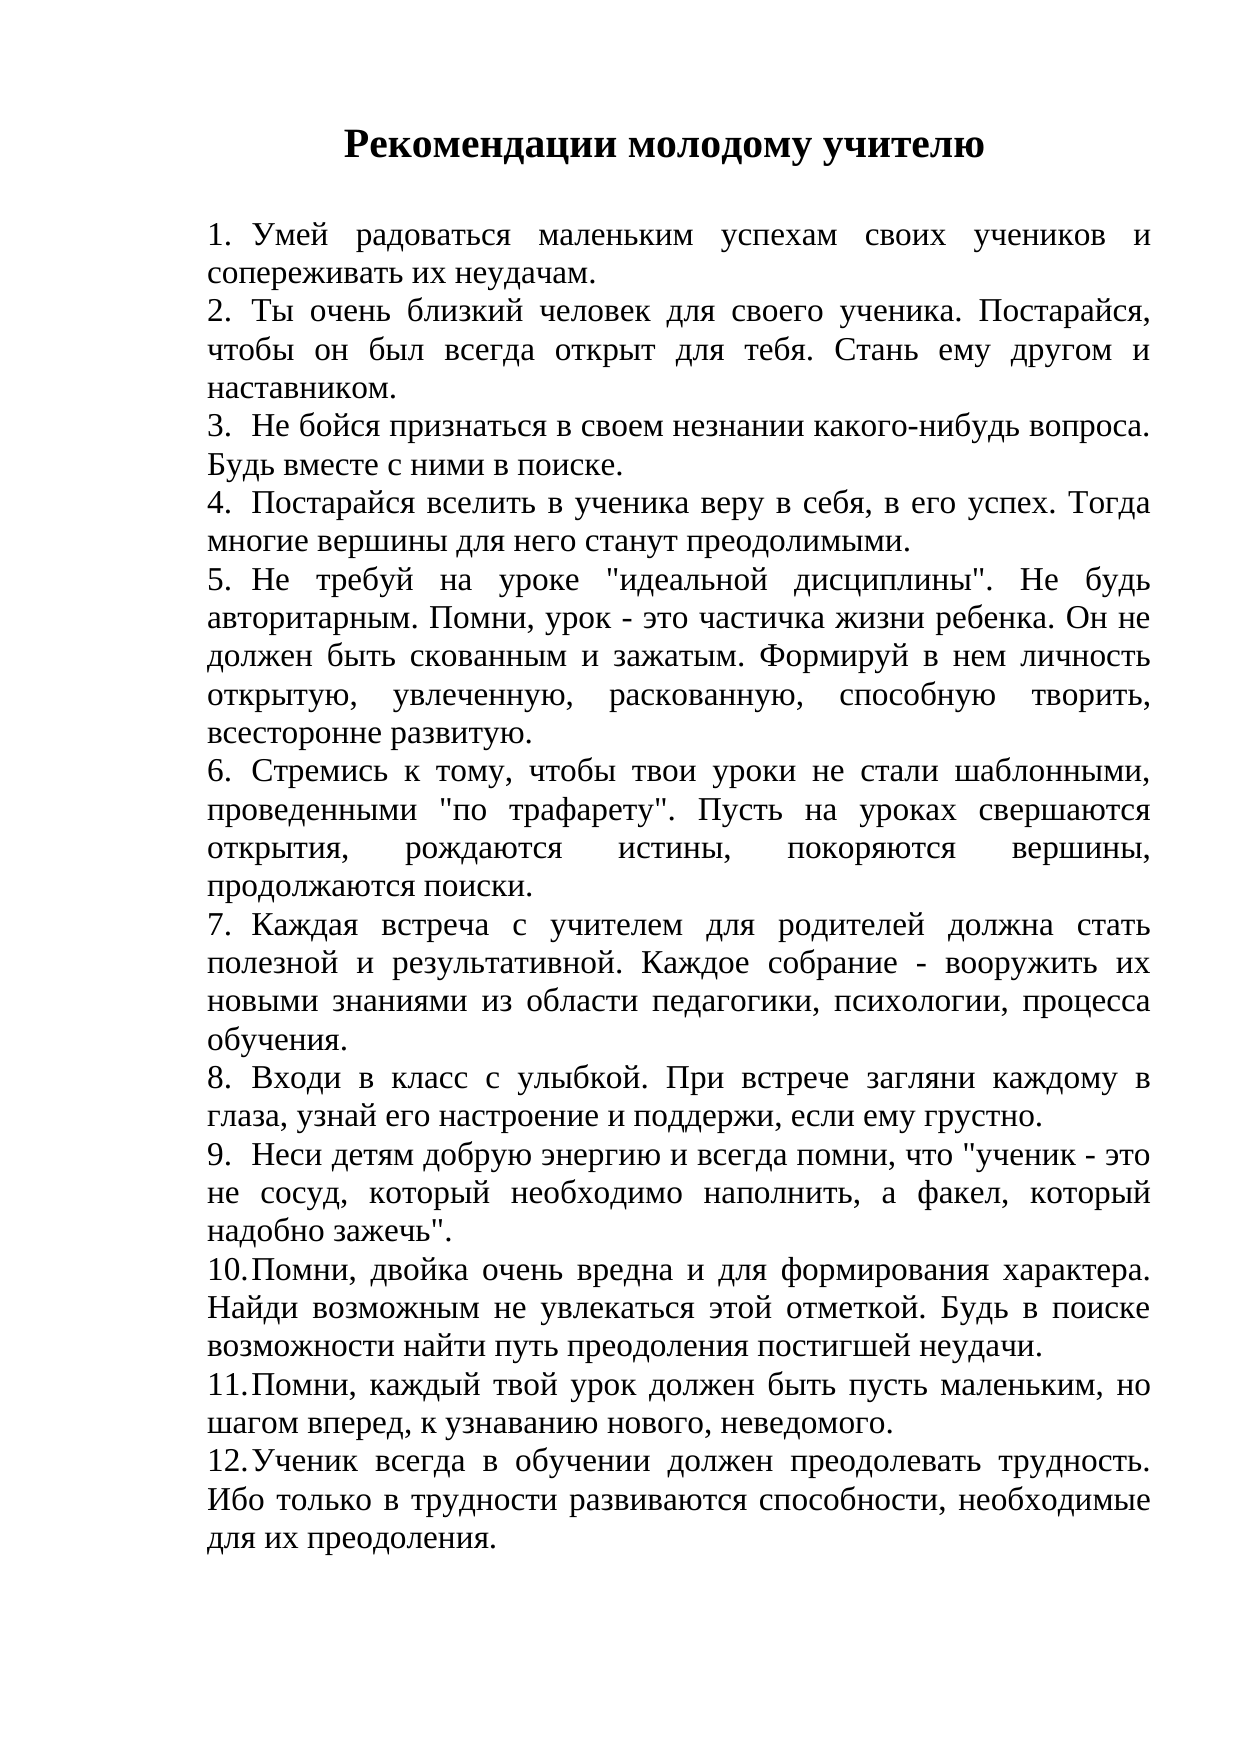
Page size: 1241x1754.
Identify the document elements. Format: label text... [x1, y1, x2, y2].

list Постарайся вселить в ученика веру в себя, в его успех. Тогда многие вершины для него станут преодолимыми. [207, 482, 1152, 559]
list Ученик всегда в обучении должен преодолевать трудность. Ибо только в трудности развиваются способности, необходимые для их преодоления. [207, 1441, 1152, 1556]
list Каждая встреча с учителем для родителей должна стать полезной и результативной. Каждое собрание - вооружить их новыми знаниями из области педагогики, психологии, процесса обучения. [207, 904, 1152, 1057]
list Не требуй на уроке "идеальной дисциплины". Не будь авторитарным. Помни, урок - это частичка жизни ребенка. Он не должен быть скованным и зажатым. Формируй в нем личность открытую, увлеченную, раскованную, способную творить, всесторонне развитую. [207, 559, 1152, 751]
list Помни, двойка очень вредна и для формирования характера. Найди возможным не увлекаться этой отметкой. Будь в поиске возможности найти путь преодоления постигшей неудачи. [207, 1249, 1152, 1364]
list Помни, каждый твой урок должен быть пусть маленьким, но шагом вперед, к узнаванию нового, неведомого. [207, 1364, 1152, 1441]
list Умей радоваться маленьким успехам своих учеников и сопереживать их неудачам. [207, 214, 1152, 291]
list Неси детям добрую энергию и всегда помни, что "ученик - это не сосуд, который необходимо наполнить, а факел, который надобно зажечь". [207, 1134, 1152, 1249]
list Ты очень близкий человек для своего ученика. Постарайся, чтобы он был всегда открыт для тебя. Стань ему другом и наставником. [207, 291, 1152, 406]
list Входи в класс с улыбкой. При встрече загляни каждому в глаза, узнай его настроение и поддержи, если ему грустно. [207, 1057, 1152, 1134]
list Не бойся признаться в своем незнании какого-нибудь вопроса. Будь вместе с ними в поиске. [207, 406, 1152, 482]
list Стремись к тому, чтобы твои уроки не стали шаблонными, проведенными "по трафарету". Пусть на уроках свершаются открытия, рождаются истины, покоряются вершины, продолжаются поиски. [207, 751, 1152, 904]
text Рекомендации молодому учителю [177, 118, 1152, 166]
